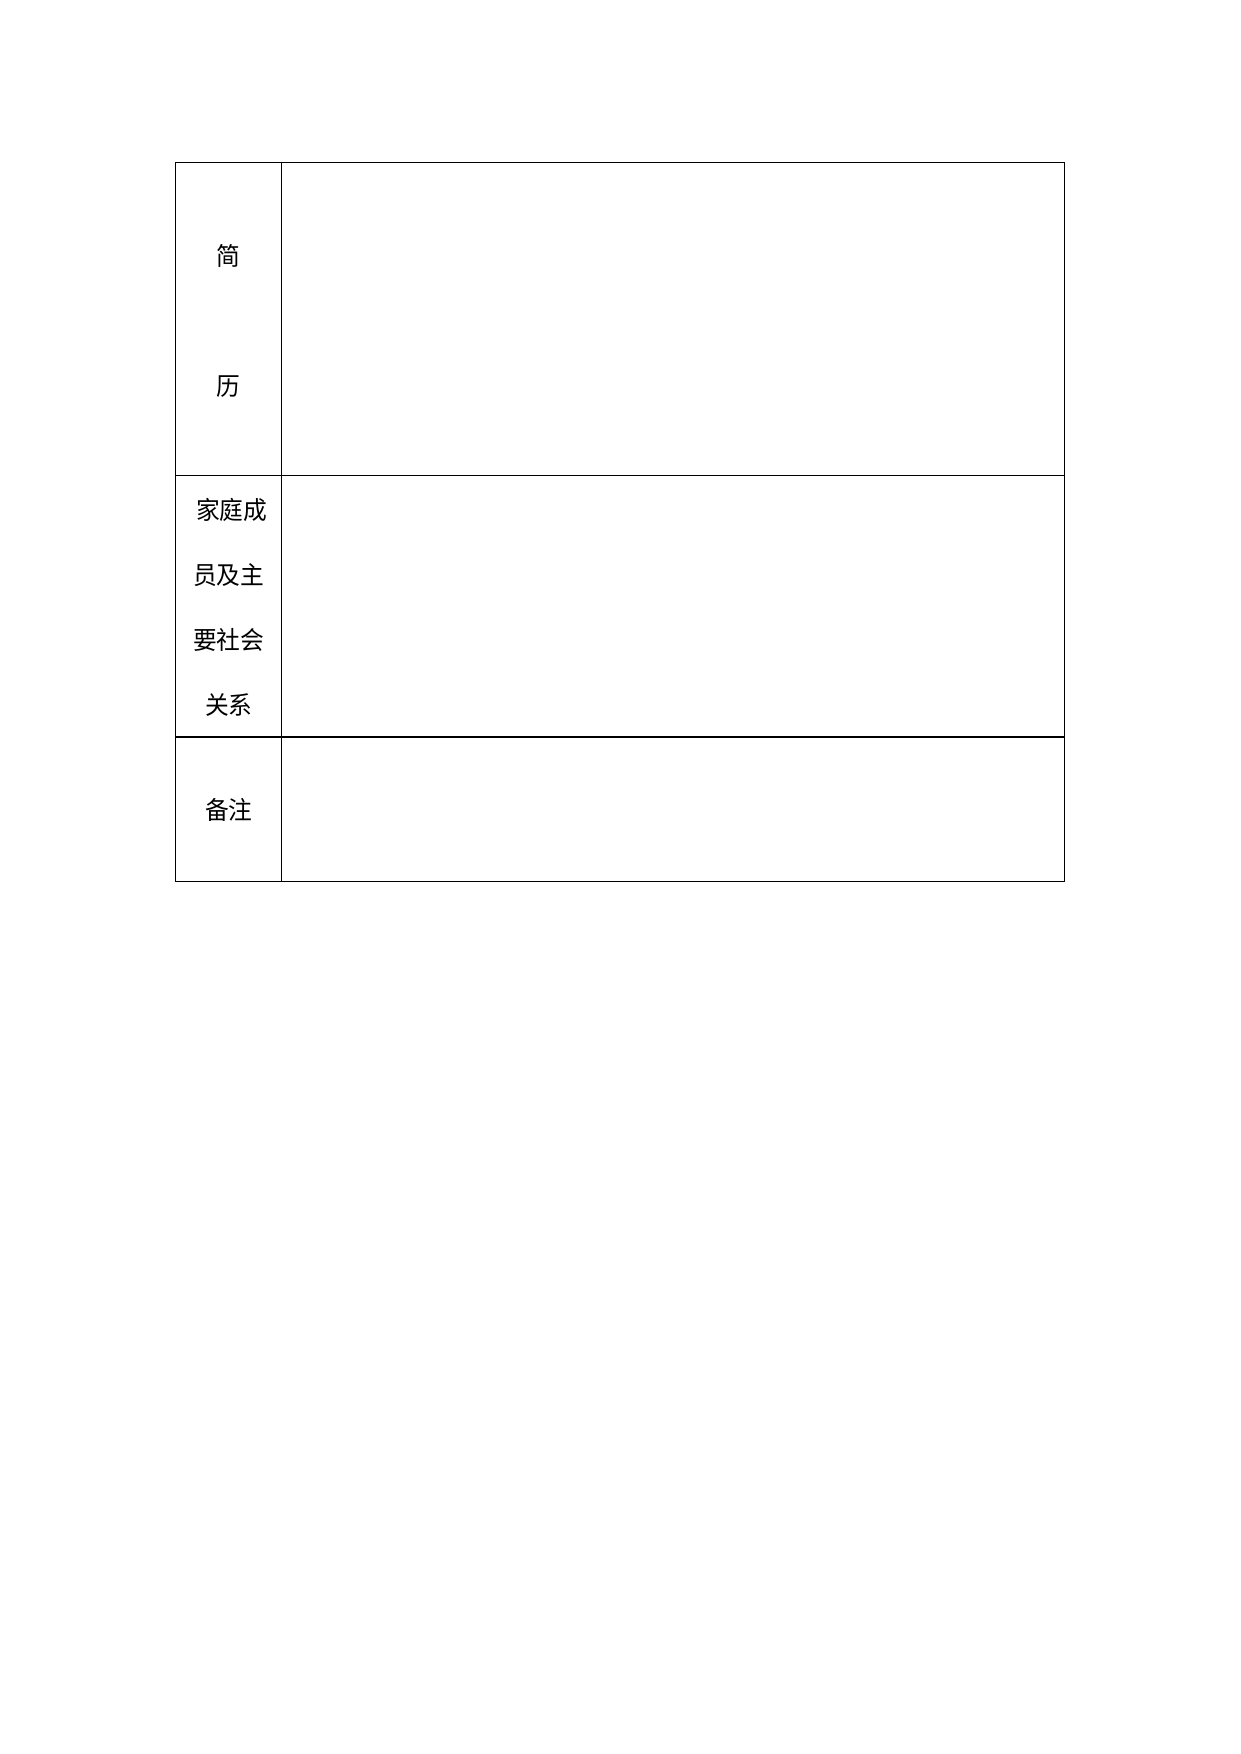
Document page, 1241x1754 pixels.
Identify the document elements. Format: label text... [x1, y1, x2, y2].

table_cell [282, 163, 1064, 475]
table_cell 简 历 [176, 163, 281, 475]
table_cell 家庭成员及主要社会关系 [176, 476, 281, 736]
table_cell [282, 476, 1064, 736]
table_cell [282, 738, 1064, 881]
table_cell 备注 [176, 738, 281, 881]
